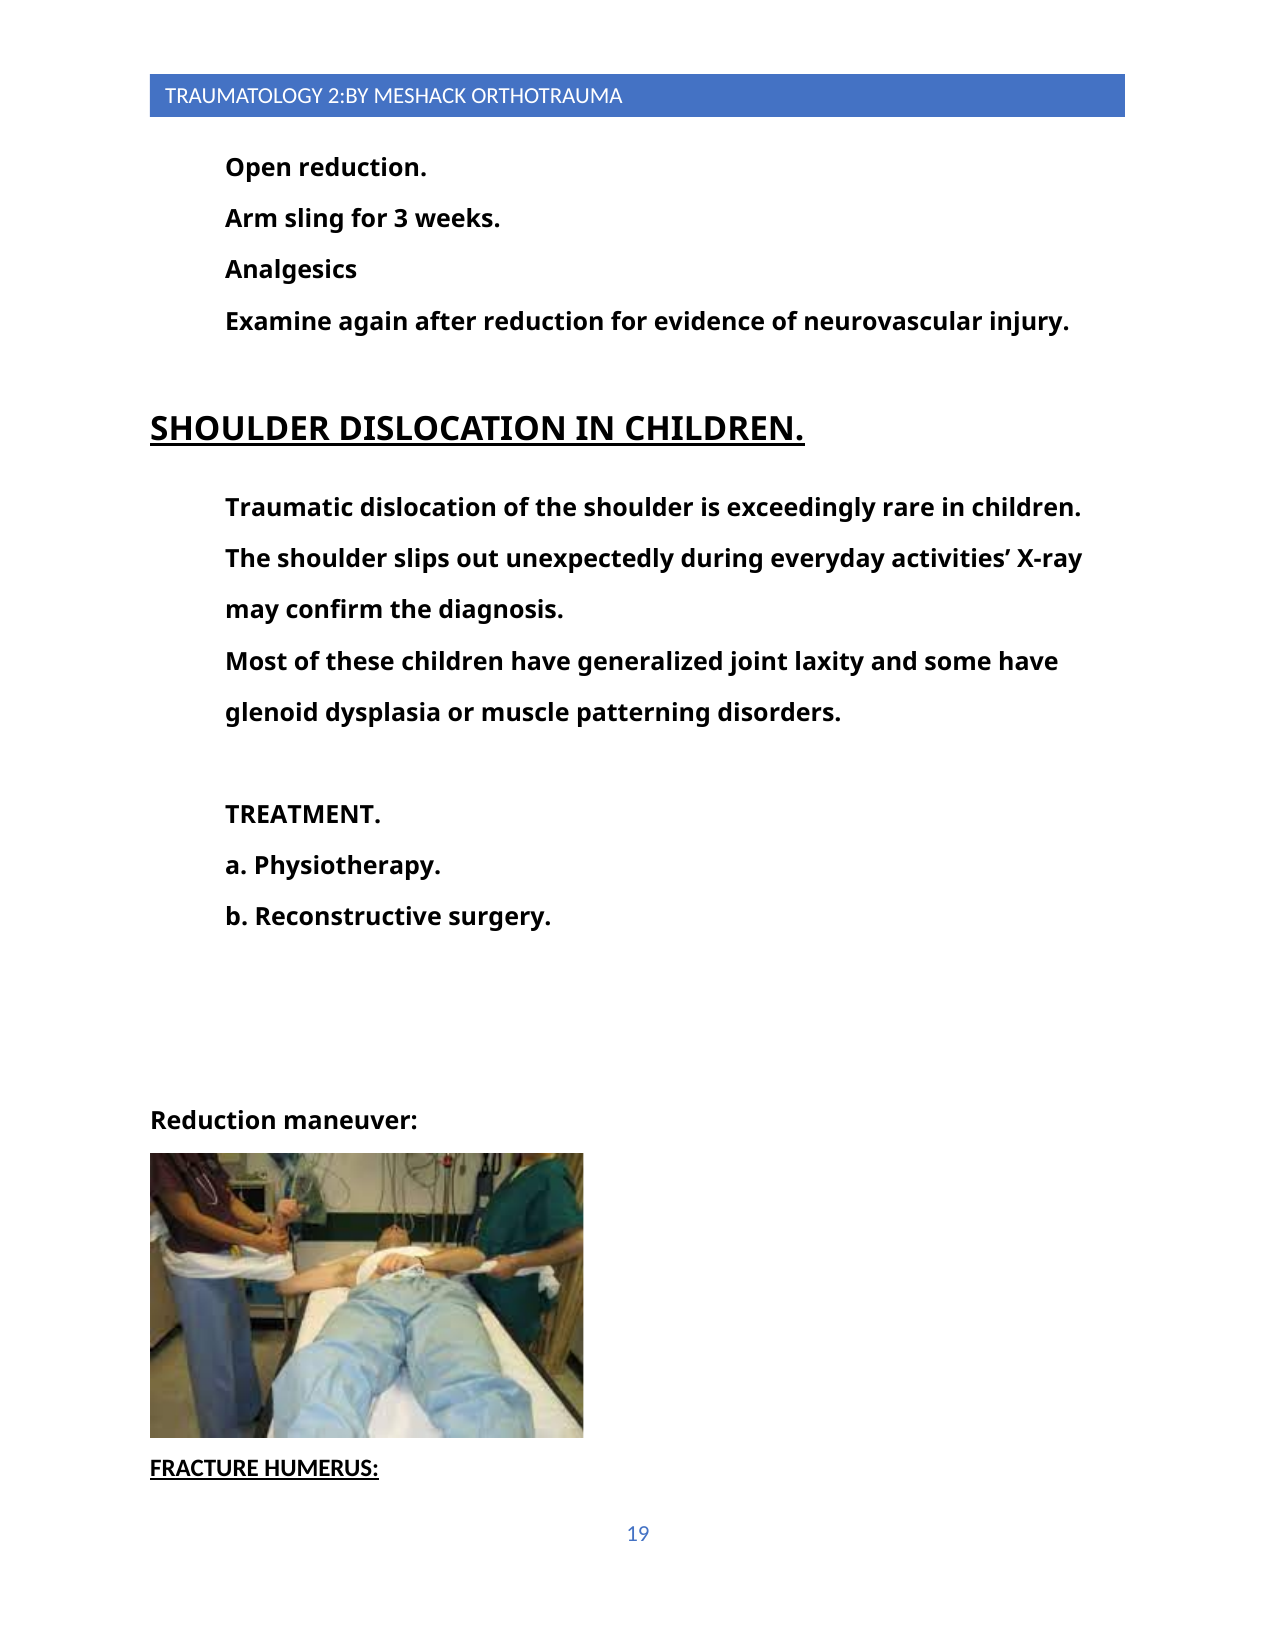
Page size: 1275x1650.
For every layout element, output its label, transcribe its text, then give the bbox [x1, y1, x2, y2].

text SHOULDER DISLOCATION IN CHILDREN. [150, 405, 1125, 451]
list Examine again after reduction for evidence of neurovascular injury. [225, 303, 1125, 337]
text Reduction maneuver: [150, 1102, 1125, 1137]
text FRACTURE HUMERUS: [150, 1452, 1125, 1482]
picture [150, 1153, 584, 1438]
list Most of these children have generalized joint laxity and some have glenoid dysplasia or muscle patterning disorders. [225, 643, 1125, 728]
list Traumatic dislocation of the shoulder is exceedingly rare in children. The shoulder slips out unexpectedly during everyday activities’ X-ray may confirm the diagnosis. [225, 490, 1125, 626]
list Arm sling for 3 weeks. [225, 201, 1125, 235]
list a. Physiotherapy. [225, 847, 1125, 881]
list Open reduction. [225, 150, 1125, 184]
list TREATMENT. [225, 796, 1125, 830]
list Analgesics [225, 252, 1125, 286]
list b. Reconstructive surgery. [225, 898, 1125, 932]
